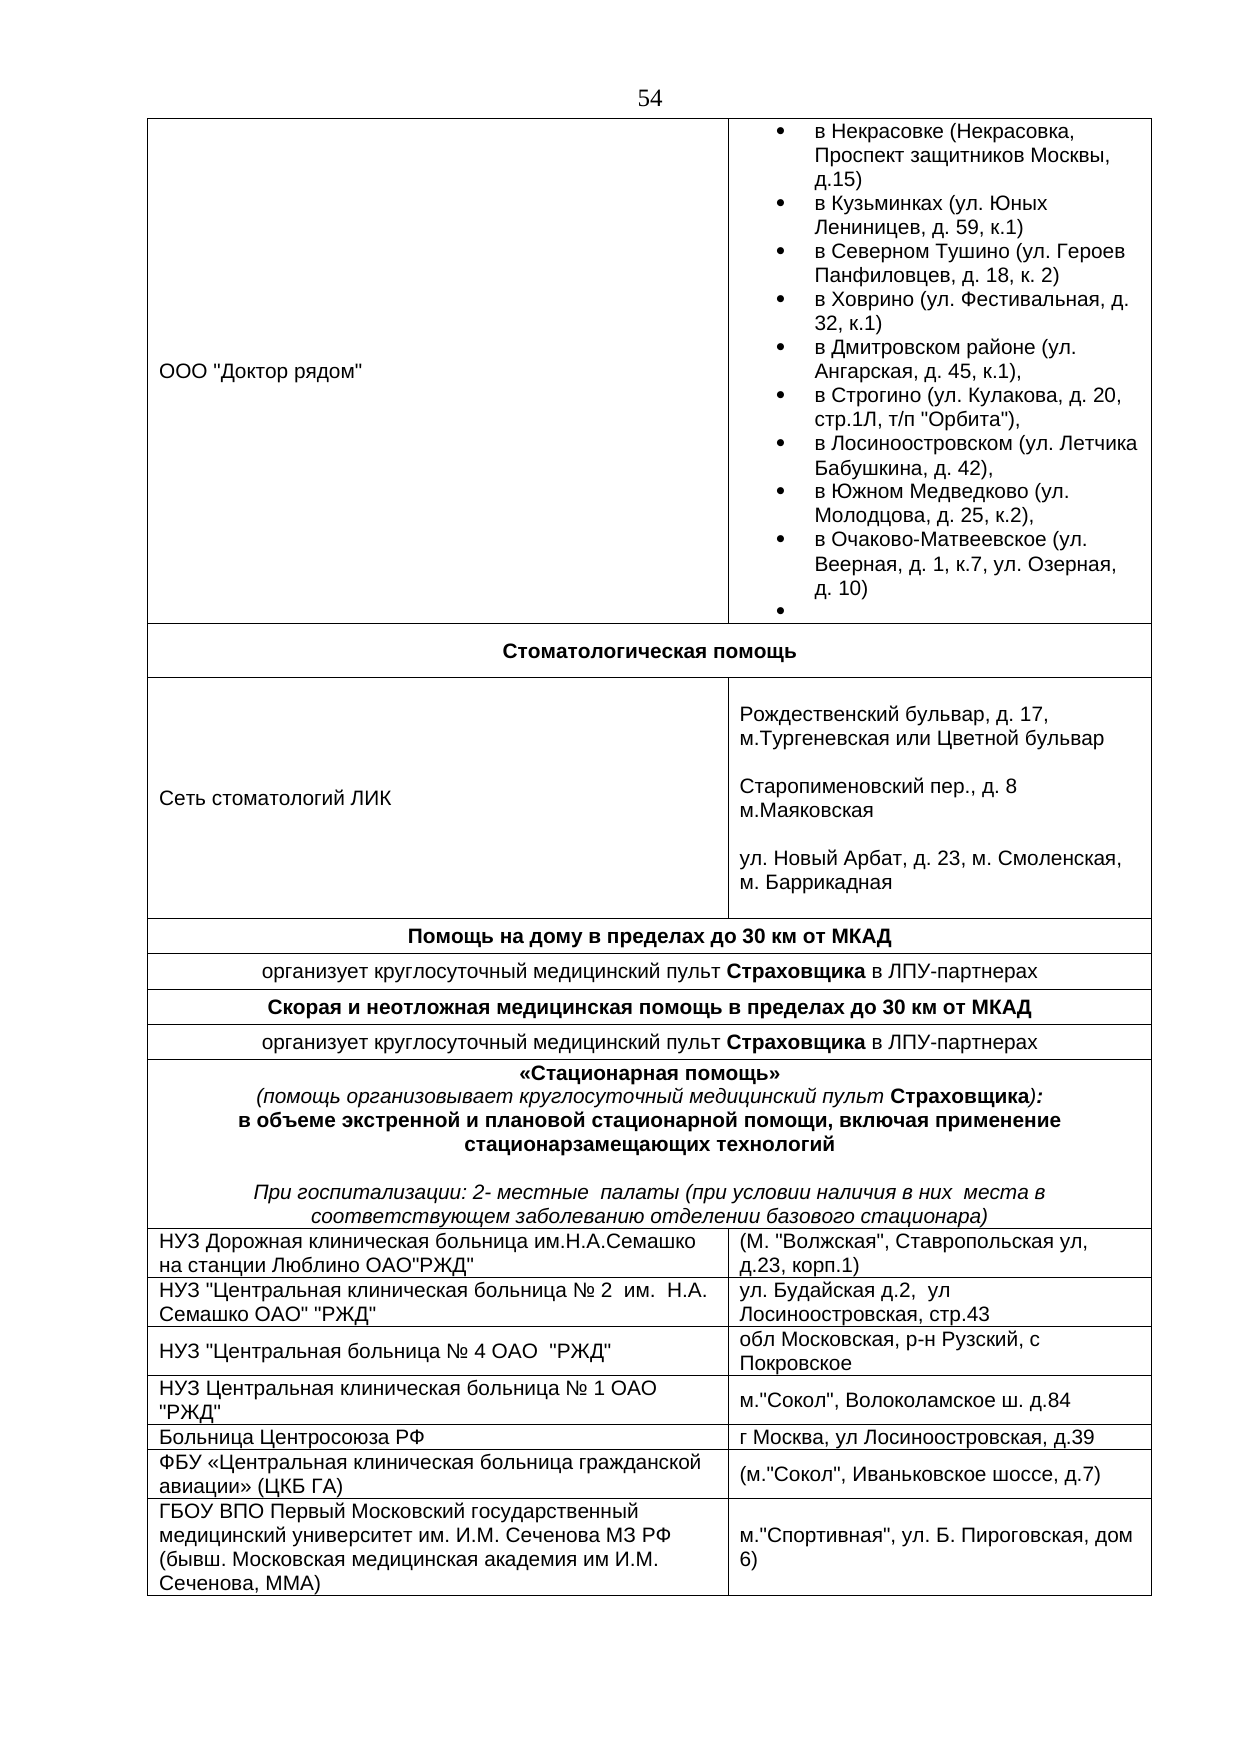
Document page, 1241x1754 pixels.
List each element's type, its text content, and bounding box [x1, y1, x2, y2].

table_cell ГБОУ ВПО Первый Московский государственный медицинский университет им. И.М. Сеченова МЗ РФ (бывш. Московская медицинская академия им И.М. Сеченова, ММА) [148, 1499, 728, 1595]
table_cell (м."Сокол", Иваньковское шоссе, д.7) [729, 1450, 1151, 1498]
table_cell Рождественский бульвар, д. 17, м.Тургеневская или Цветной бульвар Старопименовский пер., д. 8 м.Маяковская ул. Новый Арбат, д. 23, м. Смоленская, м. Баррикадная [729, 678, 1151, 918]
table_cell ООО "Доктор рядом" [148, 119, 728, 623]
table_cell НУЗ Дорожная клиническая больница им.Н.А.Семашко на станции Люблино ОАО"РЖД" [148, 1229, 728, 1277]
table_cell ФБУ «Центральная клиническая больница гражданской авиации» (ЦКБ ГА) [148, 1450, 728, 1498]
table_cell м."Спортивная", ул. Б. Пироговская, дом 6) [729, 1499, 1151, 1595]
table_cell (М. "Волжская", Ставропольская ул, д.23, корп.1) [729, 1229, 1151, 1277]
table_cell организует круглосуточный медицинский пульт Страховщика в ЛПУ-партнерах [148, 1025, 1151, 1059]
table_cell г Москва, ул Лосиноостровская, д.39 [729, 1425, 1151, 1449]
table_cell Помощь на дому в пределах до 30 км от МКАД [148, 919, 1151, 953]
table_cell в Некрасовке (Некрасовка, Проспект защитников Москвы, д.15) в Кузьминках (ул. Юных Лениницев, д. 59, к.1) в Северном Тушино (ул. Героев Панфиловцев, д. 18, к. 2) в Ховрино (ул. Фестивальная, д. 32, к.1) в Дмитровском районе (ул. Ангарская, д. 45, к.1), в Строгино (ул. Кулакова, д. 20, стр.1Л, т/п "Орбита"), в Лосиноостровском (ул. Летчика Бабушкина, д. 42), в Южном Медведково (ул. Молодцова, д. 25, к.2), в Очаково-Матвеевское (ул. Веерная, д. 1, к.7, ул. Озерная, д. 10) [729, 119, 1151, 623]
table_cell НУЗ Центральная клиническая больница № 1 ОАО "РЖД" [148, 1376, 728, 1424]
table_cell обл Московская, р-н Рузский, с Покровское [729, 1327, 1151, 1375]
table_cell НУЗ "Центральная больница № 4 ОАО "РЖД" [148, 1327, 728, 1375]
table_cell Стоматологическая помощь [148, 624, 1151, 677]
table_cell «Стационарная помощь» (помощь организовывает круглосуточный медицинский пульт Страховщика): в объеме экстренной и плановой стационарной помощи, включая применение стационарзамещающих технологий При госпитализации: 2- местные палаты (при условии наличия в них места в соответствующем заболеванию отделении базового стационара) [148, 1060, 1151, 1228]
table_cell м."Сокол", Волоколамское ш. д.84 [729, 1376, 1151, 1424]
table_cell Скорая и неотложная медицинская помощь в пределах до 30 км от МКАД [148, 990, 1151, 1024]
table_cell организует круглосуточный медицинский пульт Страховщика в ЛПУ-партнерах [148, 954, 1151, 988]
table_cell НУЗ "Центральная клиническая больница № 2 им. Н.А. Семашко ОАО" "РЖД" [148, 1278, 728, 1326]
table_cell Сеть стоматологий ЛИК [148, 678, 728, 918]
table_cell ул. Будайская д.2, ул Лосиноостровская, стр.43 [729, 1278, 1151, 1326]
table_cell Больница Центросоюза РФ [148, 1425, 728, 1449]
